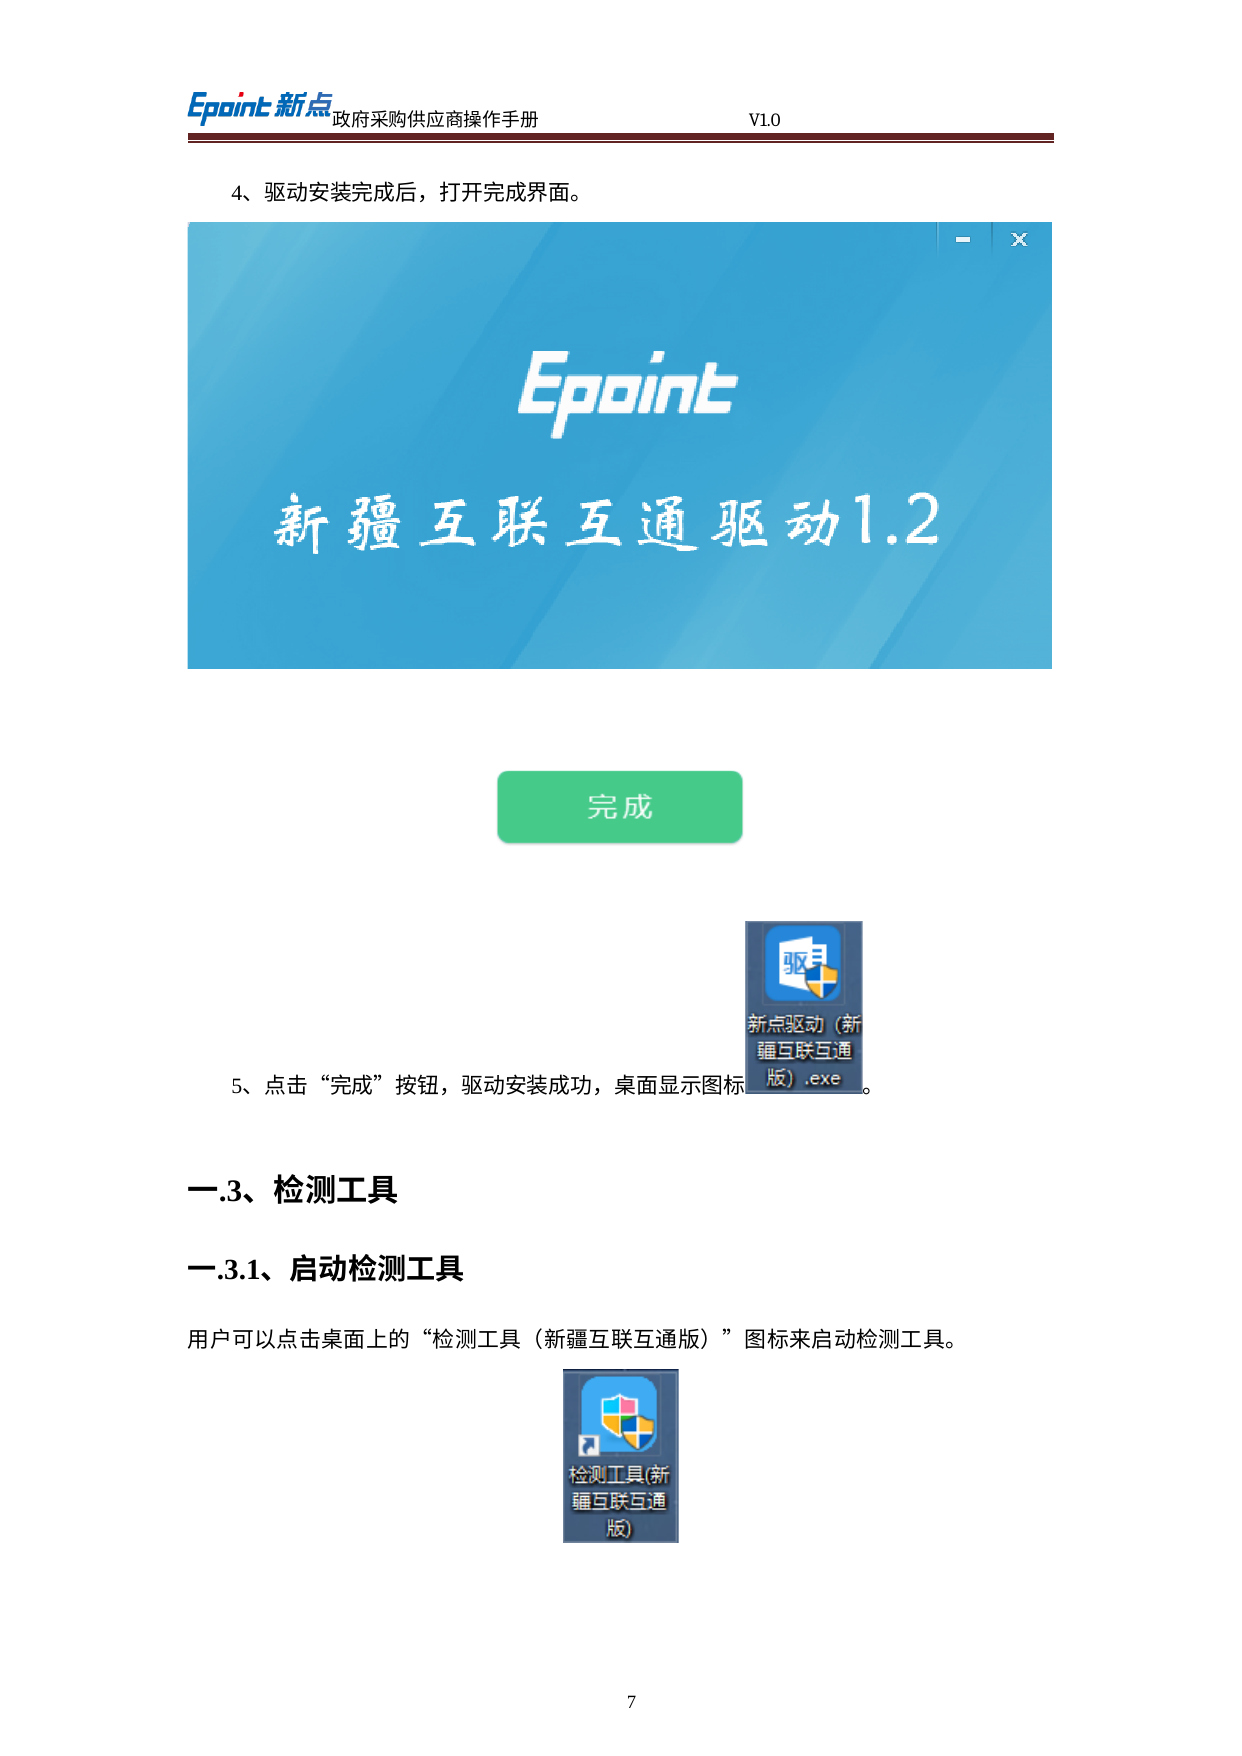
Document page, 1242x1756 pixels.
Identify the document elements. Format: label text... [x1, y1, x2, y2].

subtitle 启动检测工具 [187, 1246, 1054, 1288]
subtitle 检测工具 [187, 1166, 1054, 1211]
picture [187, 222, 1052, 871]
picture [745, 921, 863, 1094]
list 点击“完成”按钮，驱动安装成功，桌面显示图标。 [187, 921, 1054, 1099]
text 用户可以点击桌面上的“检测工具（新疆互联互通版）”图标来启动检测工具。 [187, 1322, 1054, 1353]
text 4、驱动安装完成后，打开完成界面。 [187, 175, 1054, 207]
picture [187, 92, 333, 126]
picture [563, 1369, 679, 1543]
